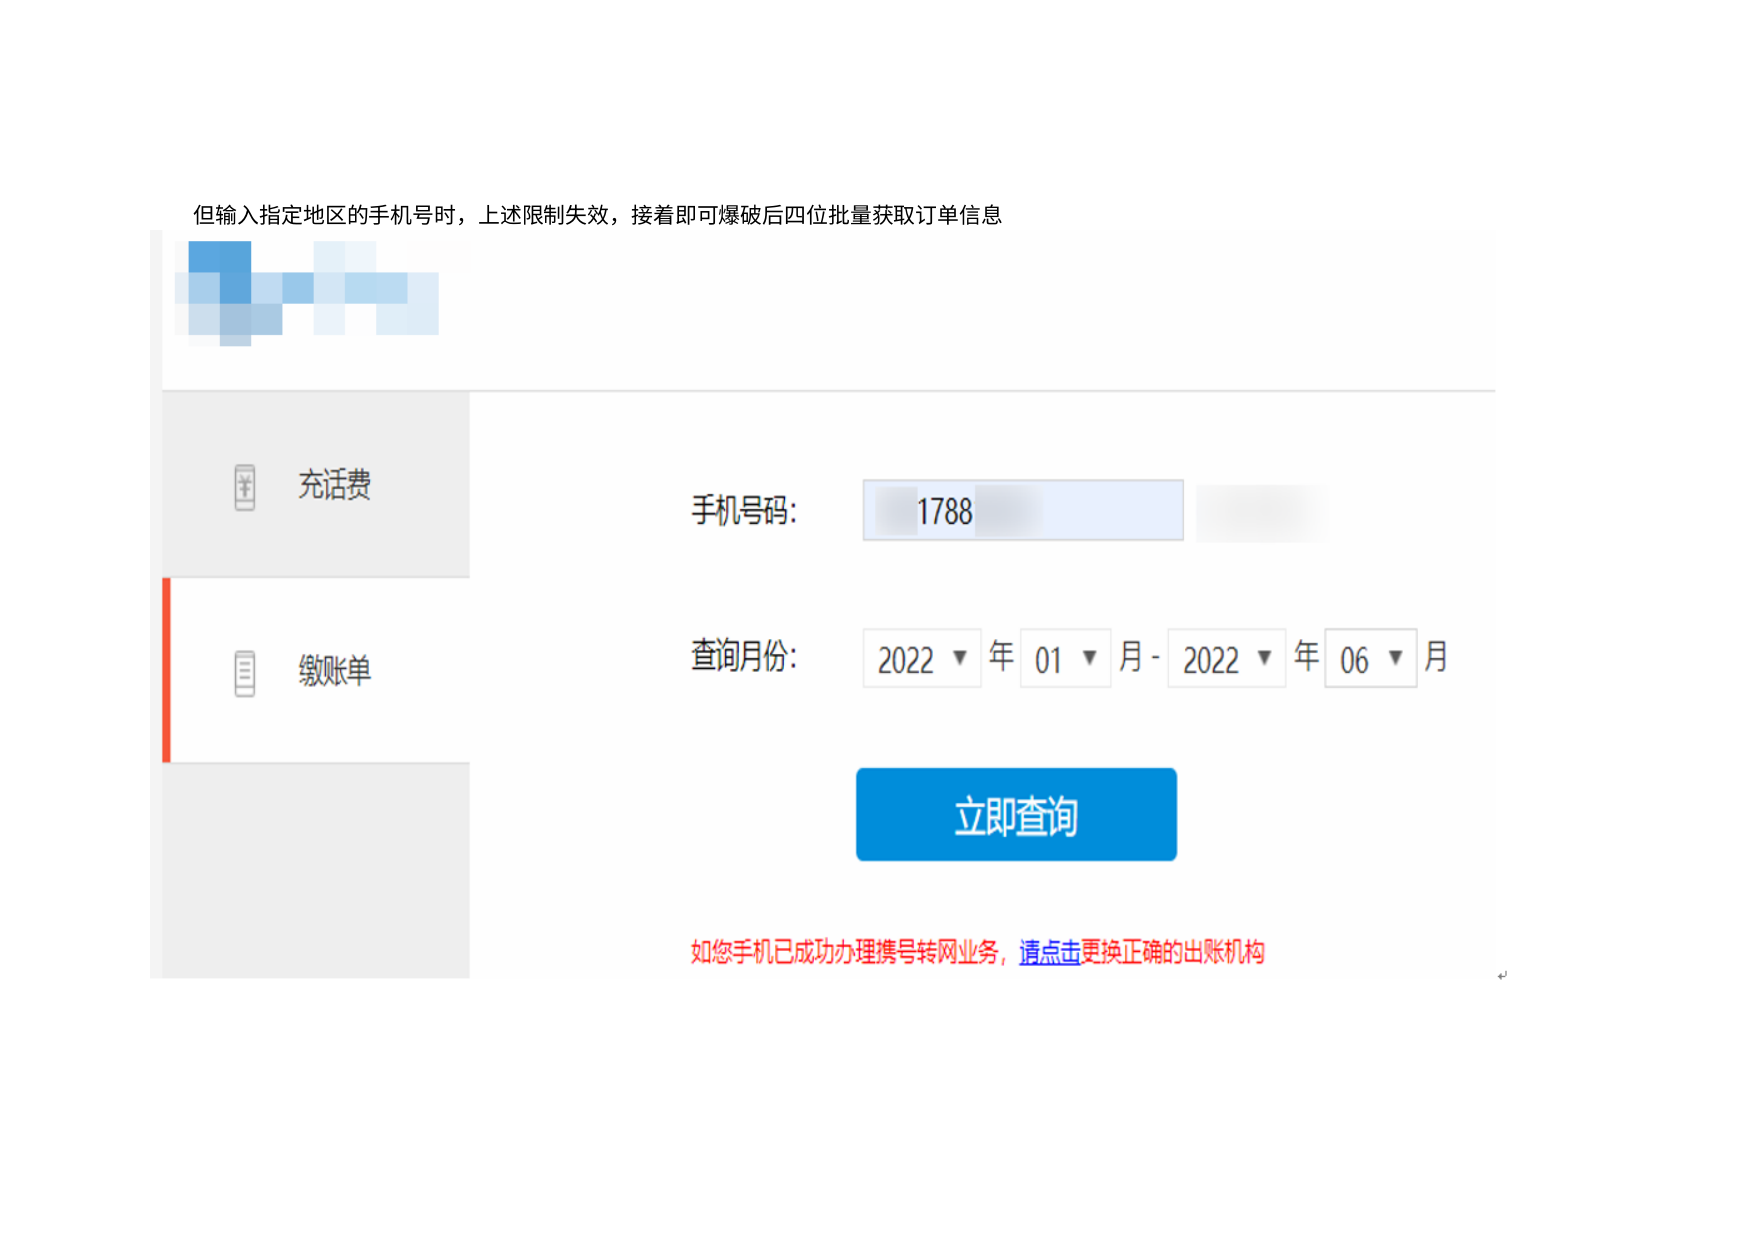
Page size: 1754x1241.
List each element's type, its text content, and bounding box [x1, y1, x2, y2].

text 但输入指定地区的手机号时，上述限制失效，接着即可爆破后四位批量获取订单信息 [150, 198, 1604, 230]
picture [150, 230, 1523, 1001]
